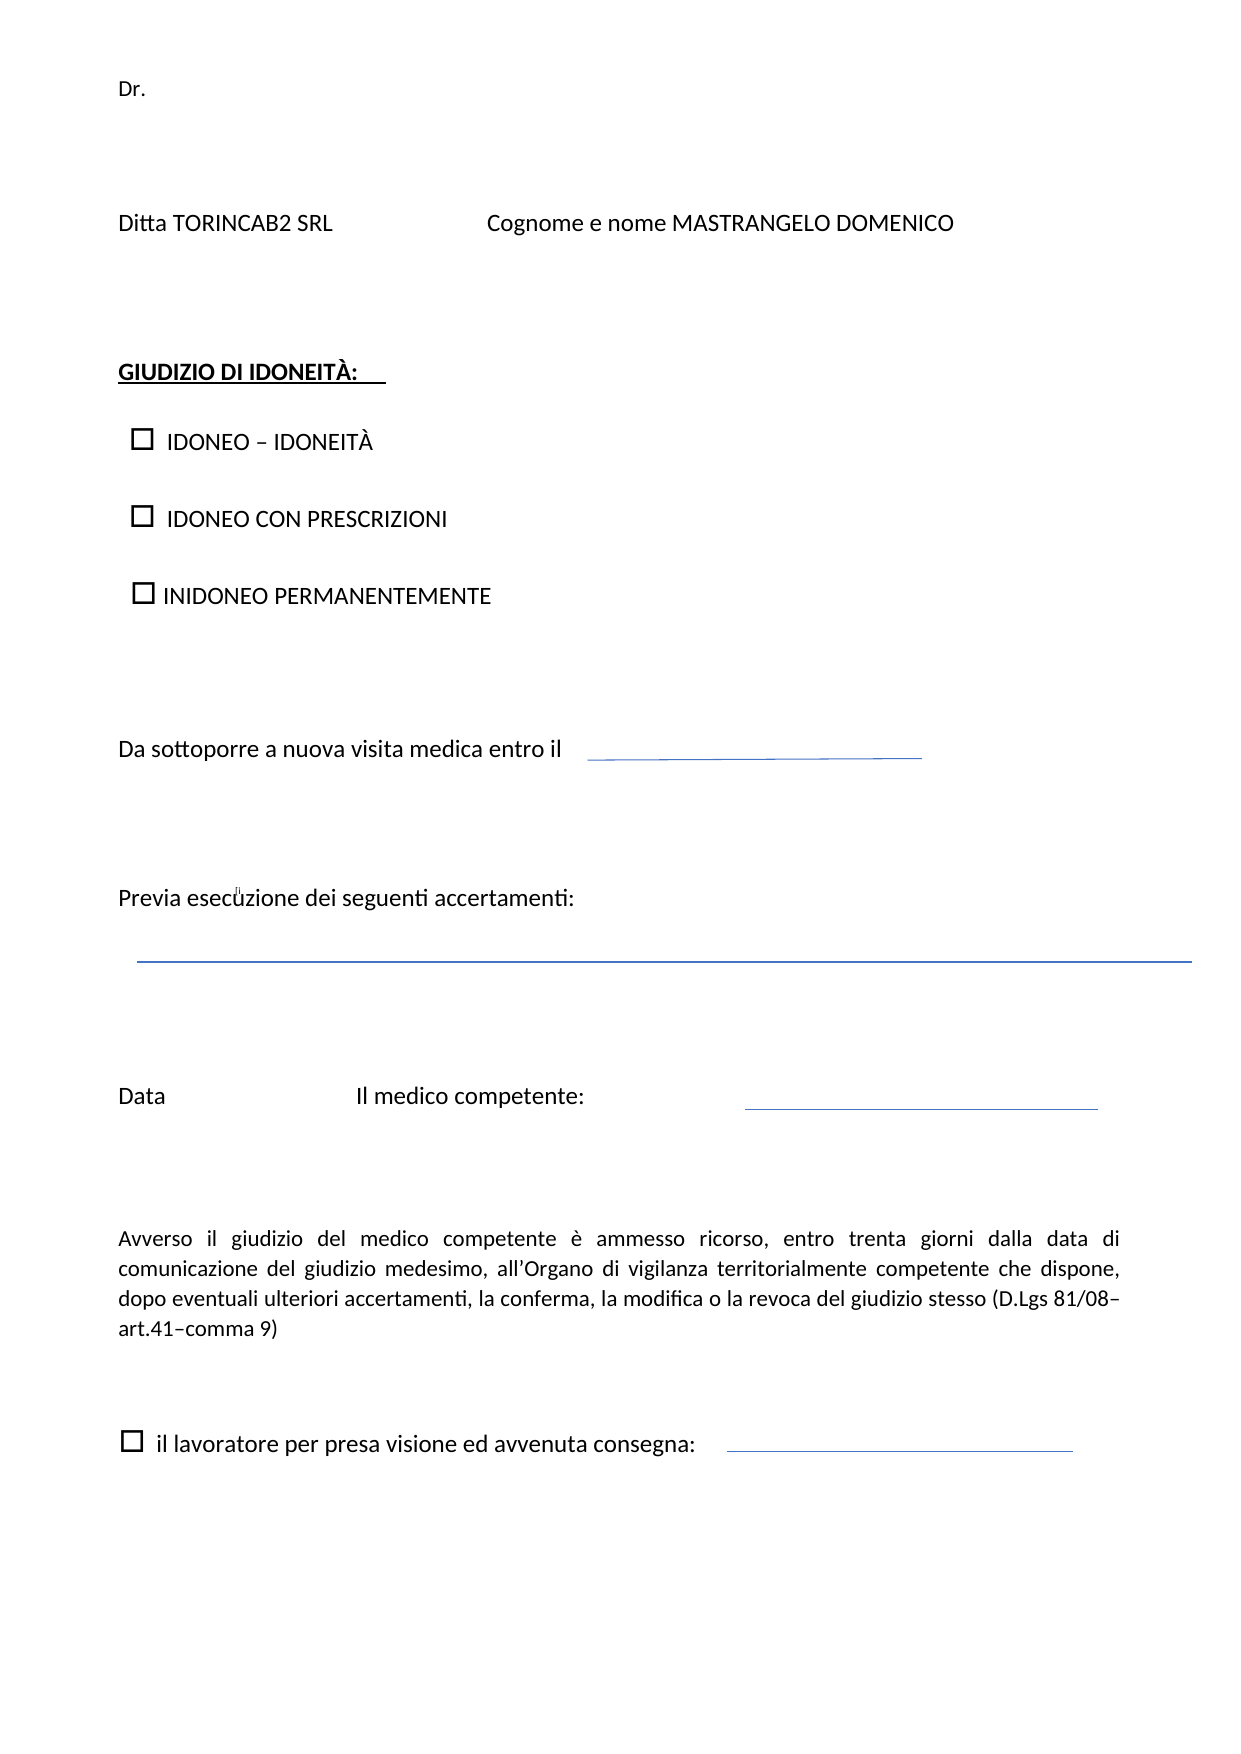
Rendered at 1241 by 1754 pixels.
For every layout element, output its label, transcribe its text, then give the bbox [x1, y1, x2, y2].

text □ IDONEO – IDONEITÀ [118, 406, 1122, 462]
text Avverso il giudizio del medico competente è ammesso ricorso, entro trenta giorni dalla data di comunicazione del giudizio medesimo, all’Organo di vigilanza territorialmente competente che dispone, dopo eventuali ulteriori accertamenti, la conferma, la modifica o la revoca del giudizio stesso (D.Lgs 81/08–art.41–comma 9) [118, 1224, 1122, 1342]
text Data Il medico competente: [118, 1080, 1122, 1111]
text GIUDIZIO DI IDONEITÀ: [118, 356, 1122, 387]
text Da sottoporre a nuova visita medica entro il [118, 733, 1122, 764]
text □ INIDONEO PERMANENTEMENTE [118, 560, 1122, 616]
text □ IDONEO CON PRESCRIZIONI [118, 483, 1122, 539]
text Previa esecuzione dei seguenti accertamenti: [118, 882, 1122, 913]
text Ditta TORINCAB2 SRL Cognome e nome MASTRANGELO DOMENICO [118, 207, 1122, 238]
text □ il lavoratore per presa visione ed avvenuta consegna: [118, 1408, 1122, 1464]
